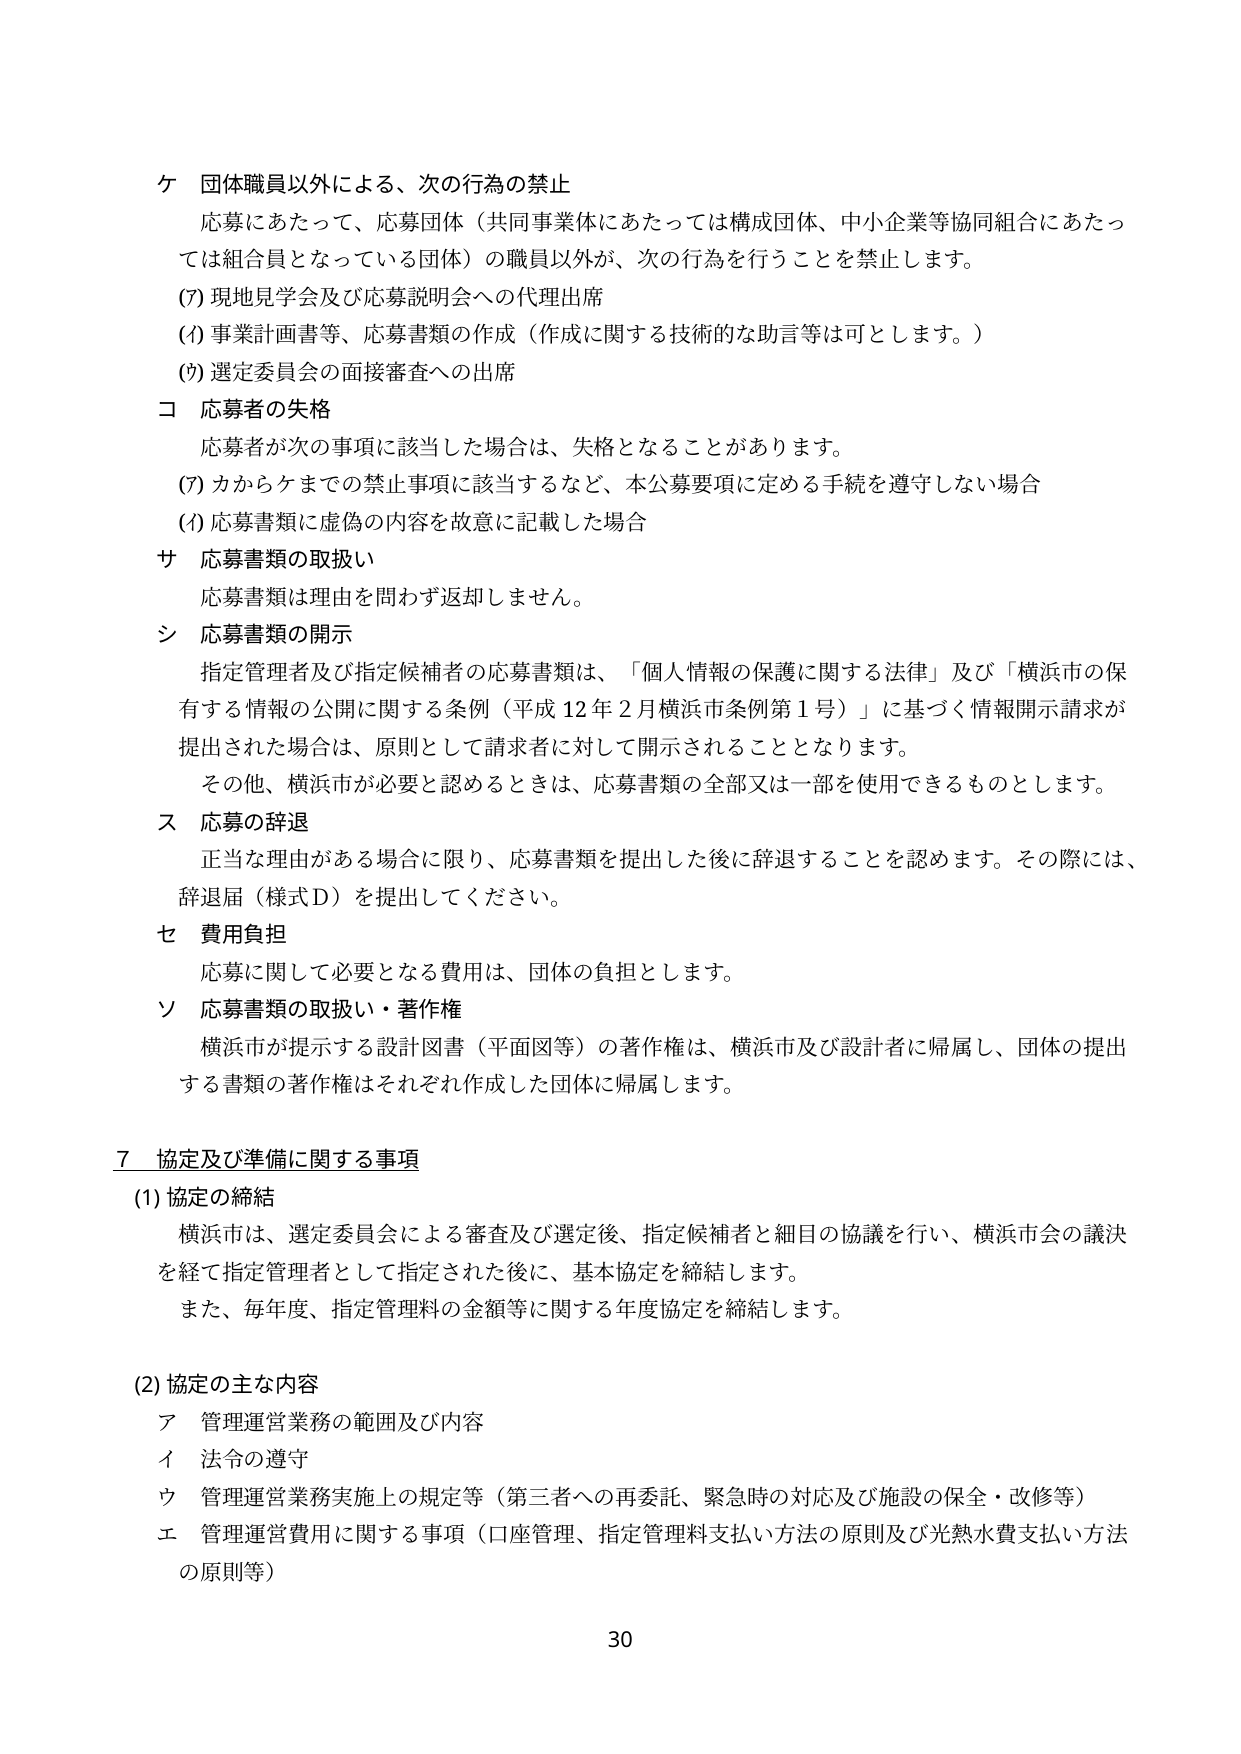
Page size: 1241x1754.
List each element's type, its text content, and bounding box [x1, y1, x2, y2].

text エ 管理運営費用に関する事項（口座管理、指定管理料支払い方法の原則及び光熱水費支払い方法の原則等） [156, 1514, 1128, 1589]
text (ｱ) 現地見学会及び応募説明会への代理出席 [112, 277, 1128, 314]
text (ｱ) カからケまでの禁止事項に該当するなど、本公募要項に定める手続を遵守しない場合 [112, 464, 1128, 502]
text コ 応募者の失格 [112, 389, 1128, 427]
text ウ 管理運営業務実施上の規定等（第三者への再委託、緊急時の対応及び施設の保全・改修等） [112, 1477, 1128, 1514]
text ソ 応募書類の取扱い・著作権 [112, 989, 1128, 1027]
text 応募に関して必要となる費用は、団体の負担とします。 [112, 952, 1128, 989]
text 指定管理者及び指定候補者の応募書類は、「個人情報の保護に関する法律」及び「横浜市の保有する情報の公開に関する条例（平成12年２月横浜市条例第１号）」に基づく情報開示請求が提出された場合は、原則として請求者に対して開示されることとなります。 [178, 652, 1128, 764]
text ス 応募の辞退 [112, 802, 1128, 839]
text サ 応募書類の取扱い [112, 539, 1128, 577]
text 正当な理由がある場合に限り、応募書類を提出した後に辞退することを認めます。その際には、辞退届（様式Ｄ）を提出してください。 [178, 839, 1128, 914]
text ア 管理運営業務の範囲及び内容 [112, 1402, 1128, 1439]
text 応募にあたって、応募団体（共同事業体にあたっては構成団体、中小企業等協同組合にあたっては組合員となっている団体）の職員以外が、次の行為を行うことを禁止します。 [178, 202, 1128, 277]
text セ 費用負担 [112, 914, 1128, 952]
text (ｲ) 応募書類に虚偽の内容を故意に記載した場合 [112, 502, 1128, 539]
text その他、横浜市が必要と認めるときは、応募書類の全部又は一部を使用できるものとします。 [178, 764, 1128, 802]
text ７ 協定及び準備に関する事項 [112, 1139, 1128, 1177]
text シ 応募書類の開示 [112, 614, 1128, 652]
text (2) 協定の主な内容 [112, 1364, 1128, 1402]
text (ｳ) 選定委員会の面接審査への出席 [112, 352, 1128, 389]
text 横浜市は、選定委員会による審査及び選定後、指定候補者と細目の協議を行い、横浜市会の議決を経て指定管理者として指定された後に、基本協定を締結します。 [156, 1214, 1128, 1289]
text 横浜市が提示する設計図書（平面図等）の著作権は、横浜市及び設計者に帰属し、団体の提出する書類の著作権はそれぞれ作成した団体に帰属します。 [178, 1027, 1128, 1102]
text (1) 協定の締結 [112, 1177, 1128, 1214]
text ケ 団体職員以外による、次の行為の禁止 [112, 164, 1128, 202]
text 応募者が次の事項に該当した場合は、失格となることがあります。 [112, 427, 1128, 464]
text (ｲ) 事業計画書等、応募書類の作成（作成に関する技術的な助言等は可とします。） [112, 314, 1128, 352]
text イ 法令の遵守 [112, 1439, 1128, 1477]
text 応募書類は理由を問わず返却しません。 [112, 577, 1128, 614]
text また、毎年度、指定管理料の金額等に関する年度協定を締結します。 [156, 1289, 1128, 1327]
